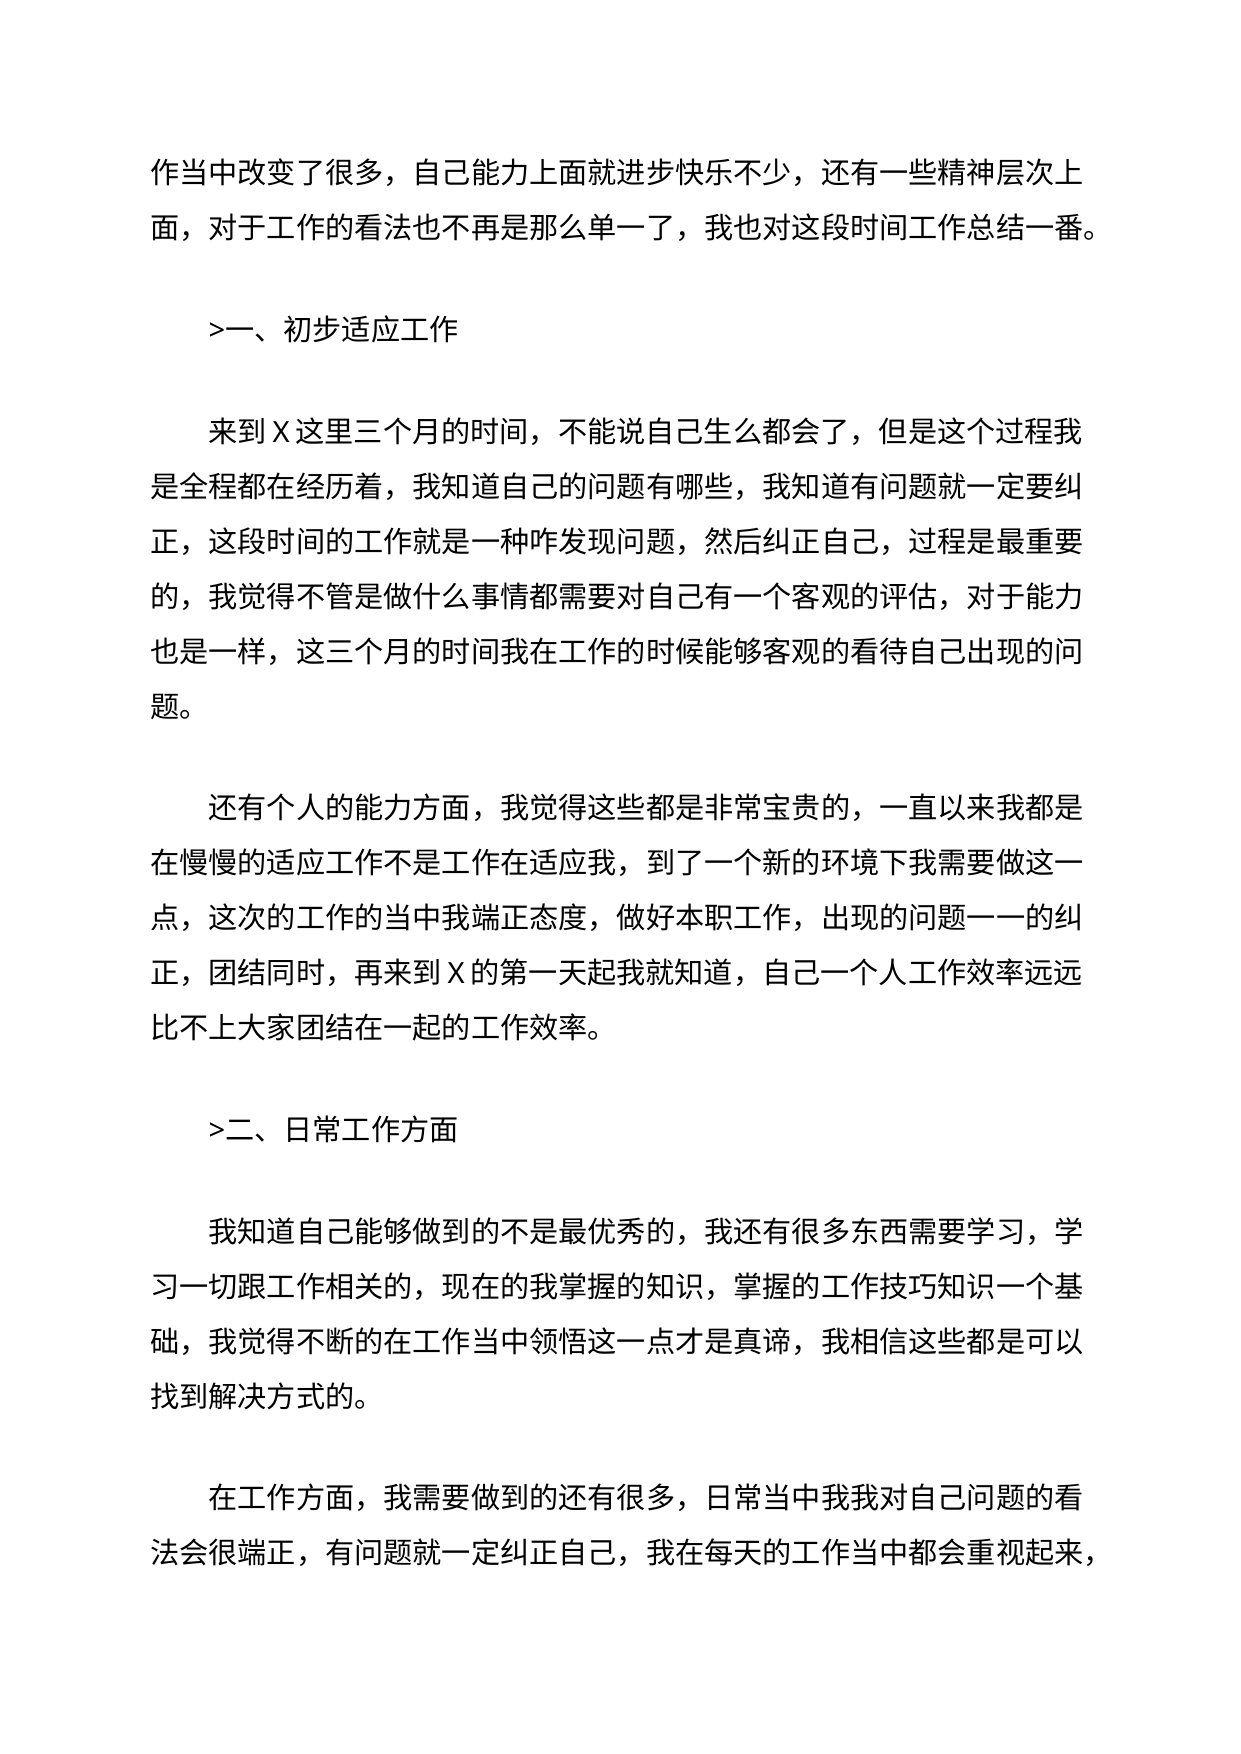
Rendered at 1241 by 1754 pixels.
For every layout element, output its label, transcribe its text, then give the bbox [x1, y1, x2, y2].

text >二、日常工作方面 [150, 1106, 1090, 1149]
text 我知道自己能够做到的不是最优秀的，我还有很多东西需要学习，学习一切跟工作相关的，现在的我掌握的知识，掌握的工作技巧知识一个基础，我觉得不断的在工作当中领悟这一点才是真谛，我相信这些都是可以找到解决方式的。 [150, 1208, 1090, 1415]
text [150, 150, 1090, 247]
text >一、初步适应工作 [150, 307, 1090, 349]
text 还有个人的能力方面，我觉得这些都是非常宝贵的，一直以来我都是在慢慢的适应工作不是工作在适应我，到了一个新的环境下我需要做这一点，这次的工作的当中我端正态度，做好本职工作，出现的问题一一的纠正，团结同时，再来到X的第一天起我就知道，自己一个人工作效率远远比不上大家团结在一起的工作效率。 [150, 785, 1090, 1047]
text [150, 1475, 1090, 1572]
text 来到X这里三个月的时间，不能说自己生么都会了，但是这个过程我是全程都在经历着，我知道自己的问题有哪些，我知道有问题就一定要纠正，这段时间的工作就是一种咋发现问题，然后纠正自己，过程是最重要的，我觉得不管是做什么事情都需要对自己有一个客观的评估，对于能力也是一样，这三个月的时间我在工作的时候能够客观的看待自己出现的问题。 [150, 409, 1090, 726]
